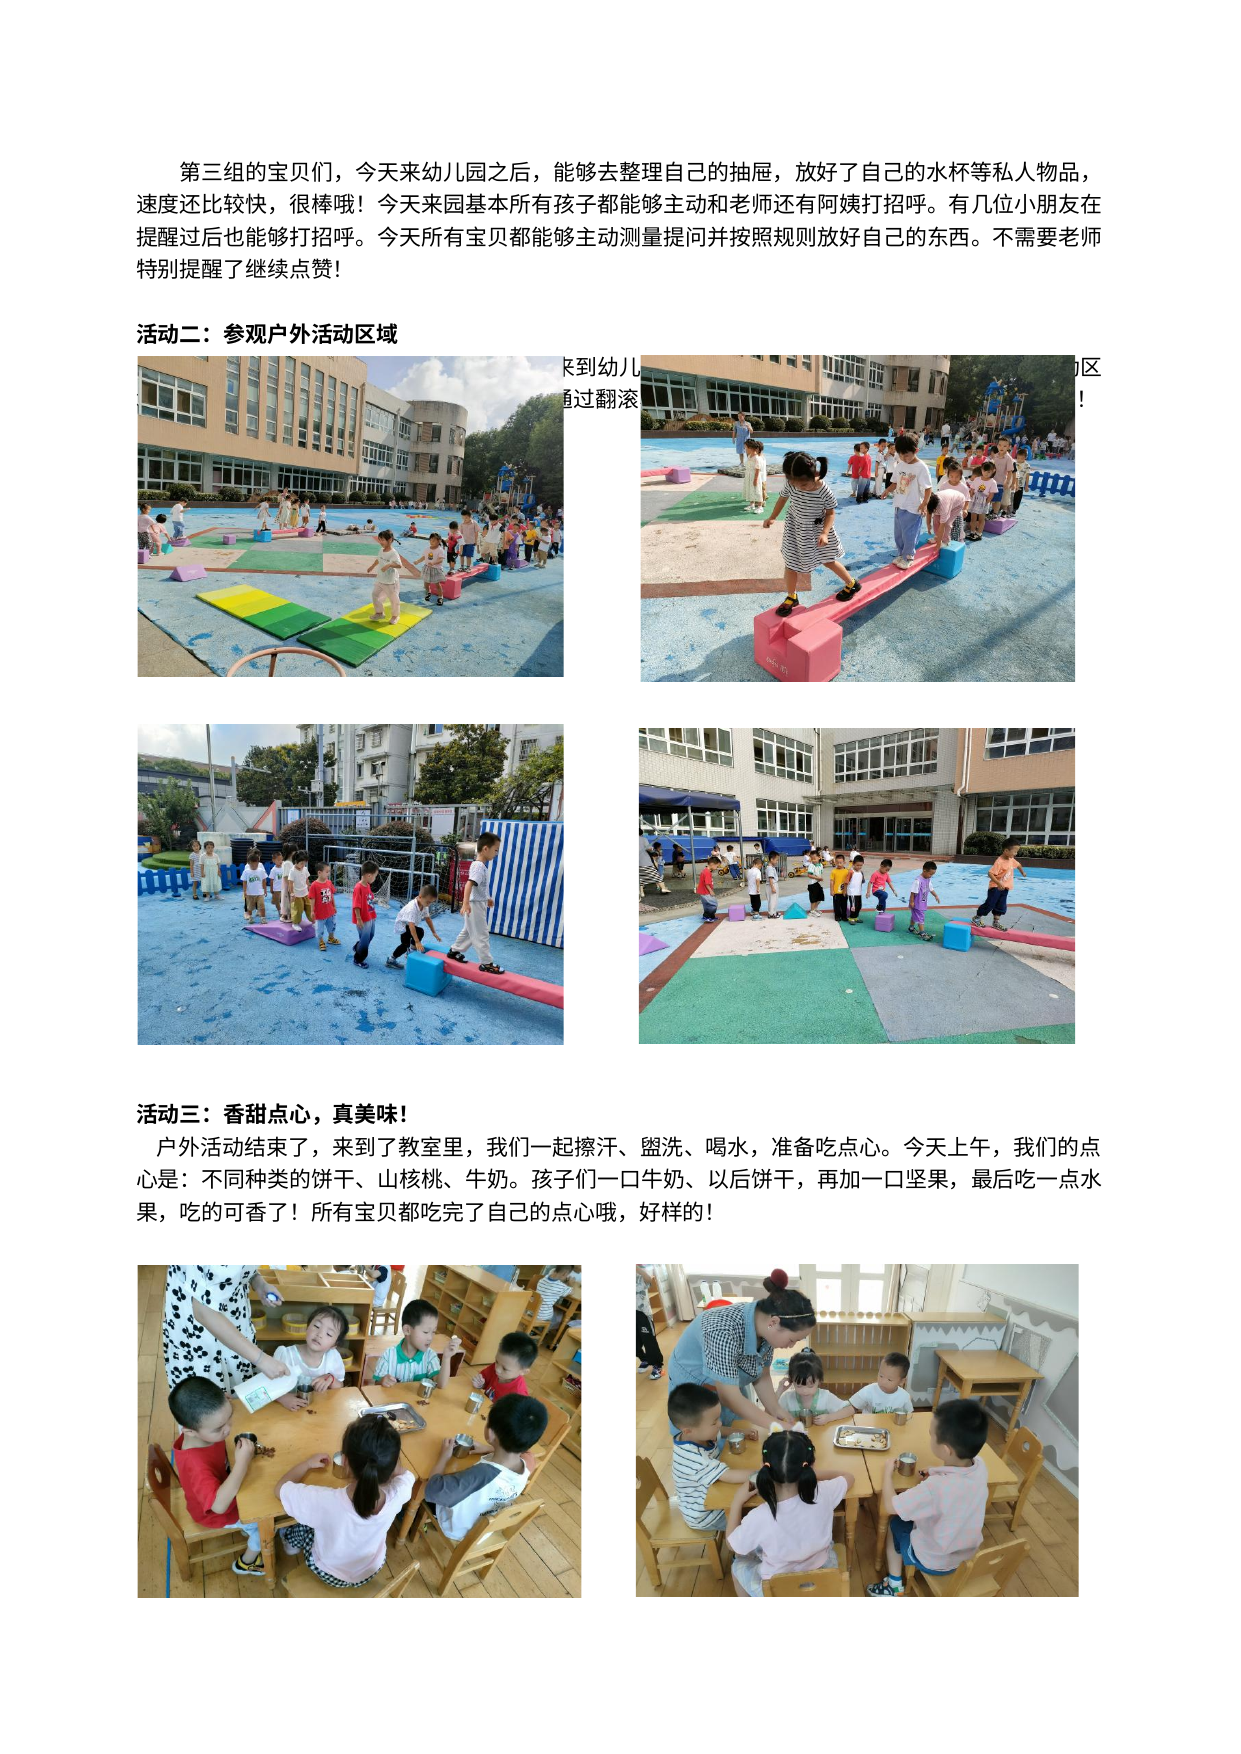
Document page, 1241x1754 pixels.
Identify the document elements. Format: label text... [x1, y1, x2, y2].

text 户外活动结束了，来到了教室里，我们一起擦汗、盥洗、喝水，准备吃点心。今天上午，我们的点心是：不同种类的饼干、山核桃、牛奶。孩子们一口牛奶、以后饼干，再加一口坚果，最后吃一点水果，吃的可香了！所有宝贝都吃完了自己的点心哦，好样的！ [136, 1129, 1104, 1227]
text 活动二：参观户外活动区域 [136, 317, 1104, 349]
picture [137, 724, 564, 1045]
text 第三组的宝贝们，今天来幼儿园之后，能够去整理自己的抽屉，放好了自己的水杯等私人物品，速度还比较快，很棒哦！今天来园基本所有孩子都能够主动和老师还有阿姨打招呼。有几位小朋友在提醒过后也能够打招呼。今天所有宝贝都能够主动测量提问并按照规则放好自己的东西。不需要老师特别提醒了继续点赞！ [136, 154, 1104, 284]
picture [638, 728, 1076, 1044]
picture [640, 355, 1076, 682]
picture [635, 1264, 1079, 1597]
text 活动三：香甜点心，真美味！ [136, 1097, 1104, 1129]
picture [137, 356, 564, 677]
picture [137, 1265, 582, 1598]
text 户外活动时间到了，老师带领我们一起来到幼儿园户外，和我们分享了“快乐体操”户外活动区域的游戏器材、游戏规则、游戏玩法。我们通过翻滚、走平衡木、爬、快跳等玩法，玩的可开心啦！ [136, 349, 1104, 414]
